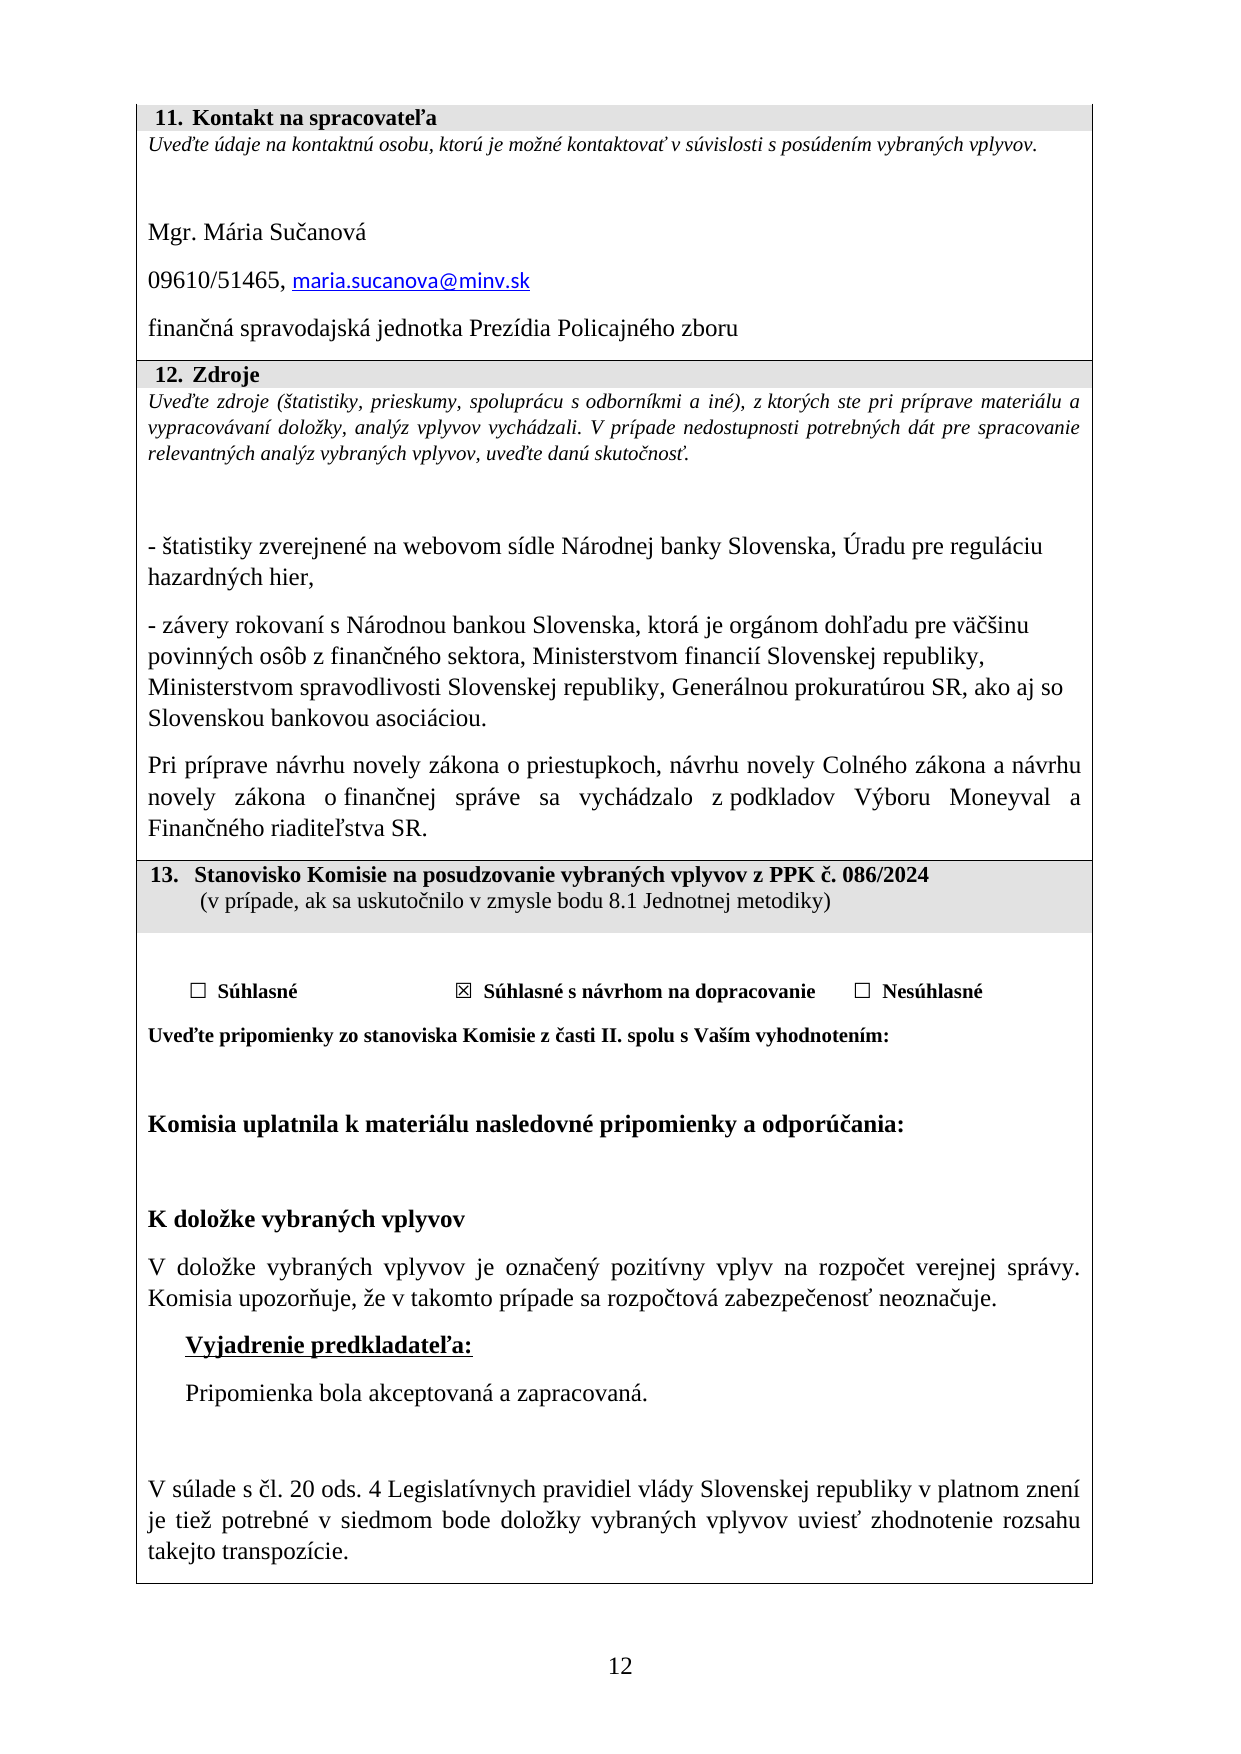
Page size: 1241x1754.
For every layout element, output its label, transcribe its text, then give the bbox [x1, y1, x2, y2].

table_cell Kontakt na spracovateľa [137, 105, 1092, 131]
table_cell Stanovisko Komisie na posudzovanie vybraných vplyvov z PPK č. 086/2024 (v prípade, ak sa uskutočnilo v zmysle bodu 8.1 Jednotnej metodiky) [137, 861, 1092, 933]
table_cell Uveďte údaje na kontaktnú osobu, ktorú je možné kontaktovať v súvislosti s posúdením vybraných vplyvov. Mgr. Mária Sučanová 09610/51465, maria.sucanova@minv.sk finančná spravodajská jednotka Prezídia Policajného zboru [137, 132, 1092, 360]
table_cell Uveďte zdroje (štatistiky, prieskumy, spoluprácu s odborníkmi a iné), z ktorých ste pri príprave materiálu a vypracovávaní doložky, analýz vplyvov vychádzali. V prípade nedostupnosti potrebných dát pre spracovanie relevantných analýz vybraných vplyvov, uveďte danú skutočnosť. - štatistiky zverejnené na webovom sídle Národnej banky Slovenska, Úradu pre reguláciu hazardných hier, - závery rokovaní s Národnou bankou Slovenska, ktorá je orgánom dohľadu pre väčšinu povinných osôb z finančného sektora, Ministerstvom financií Slovenskej republiky, Ministerstvom spravodlivosti Slovenskej republiky, Generálnou prokuratúrou SR, ako aj so Slovenskou bankovou asociáciou. Pri príprave návrhu novely zákona o priestupkoch, návrhu novely Colného zákona a návrhu novely zákona o finančnej správe sa vychádzalo z podkladov Výboru Moneyval a Finančného riaditeľstva SR. [137, 389, 1092, 860]
table_cell Zdroje [137, 361, 1092, 388]
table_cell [137, 934, 1092, 1583]
